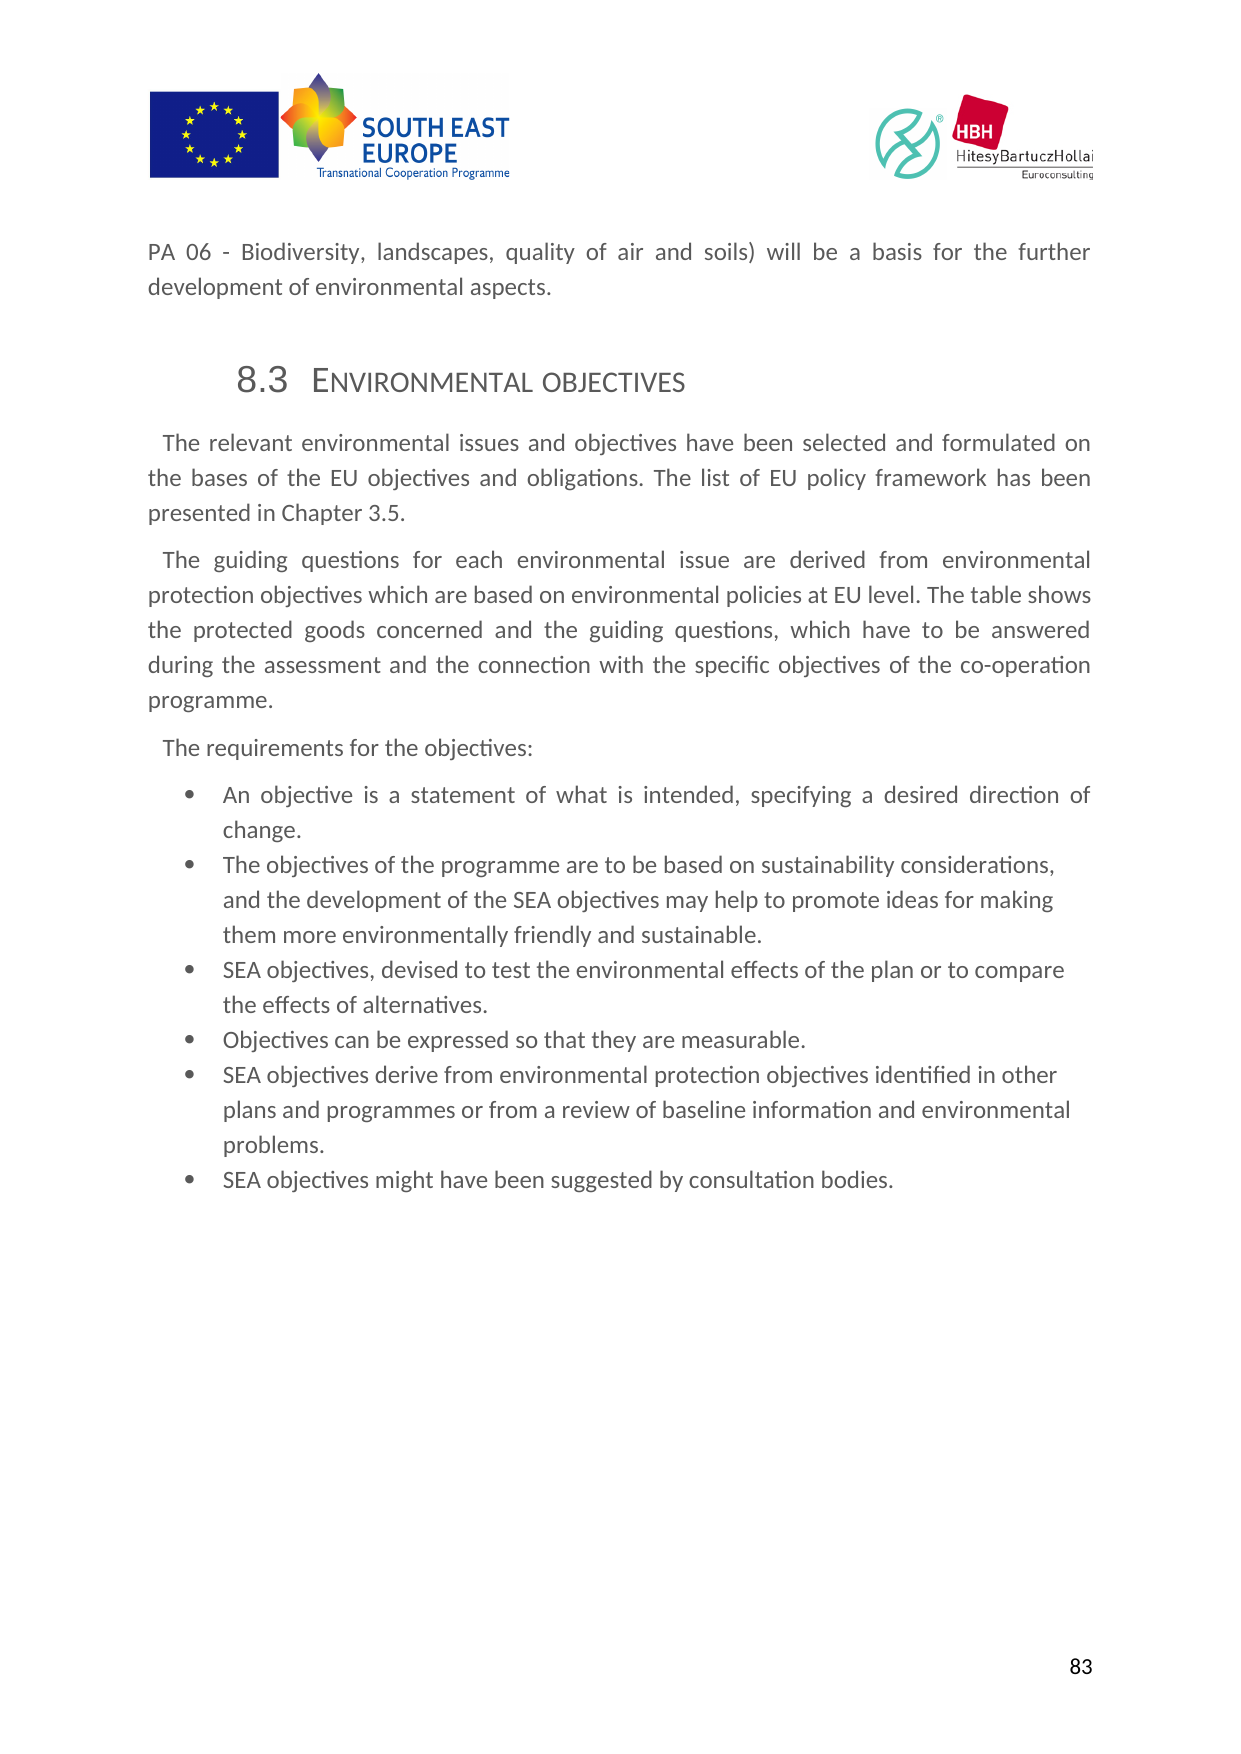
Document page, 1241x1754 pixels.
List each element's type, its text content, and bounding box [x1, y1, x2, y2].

list SEA objectives derive from environmental protection objectives identified in other plans and programmes or from a review of baseline information and environmental problems. [185, 1059, 1093, 1160]
list SEA objectives, devised to test the environmental effects of the plan or to compare the effects of alternatives. [185, 954, 1093, 1020]
text The guiding questions for each environmental issue are derived from environmental protection objectives which are based on environmental policies at EU level. The table shows the protected goods concerned and the guiding questions, which have to be answered during the assessment and the connection with the specific objectives of the co-operation programme. [148, 544, 1093, 715]
list The objectives of the programme are to be based on sustainability considerations, and the development of the SEA objectives may help to promote ideas for making them more environmentally friendly and sustainable. [185, 849, 1093, 950]
picture [869, 108, 947, 180]
list An objective is a statement of what is intended, specifying a desired direction of change. [185, 779, 1093, 845]
picture [951, 94, 1093, 180]
text The relevant environmental issues and objectives have been selected and formulated on the bases of the EU objectives and obligations. The list of EU policy framework has been presented in Chapter 3.5. [148, 427, 1093, 527]
list SEA objectives might have been suggested by consultation bodies. [185, 1164, 1093, 1195]
picture [147, 73, 510, 180]
text Environmental objectives [236, 356, 1093, 402]
text The requirements for the objectives: [148, 732, 1093, 762]
list Objectives can be expressed so that they are measurable. [185, 1024, 1093, 1055]
